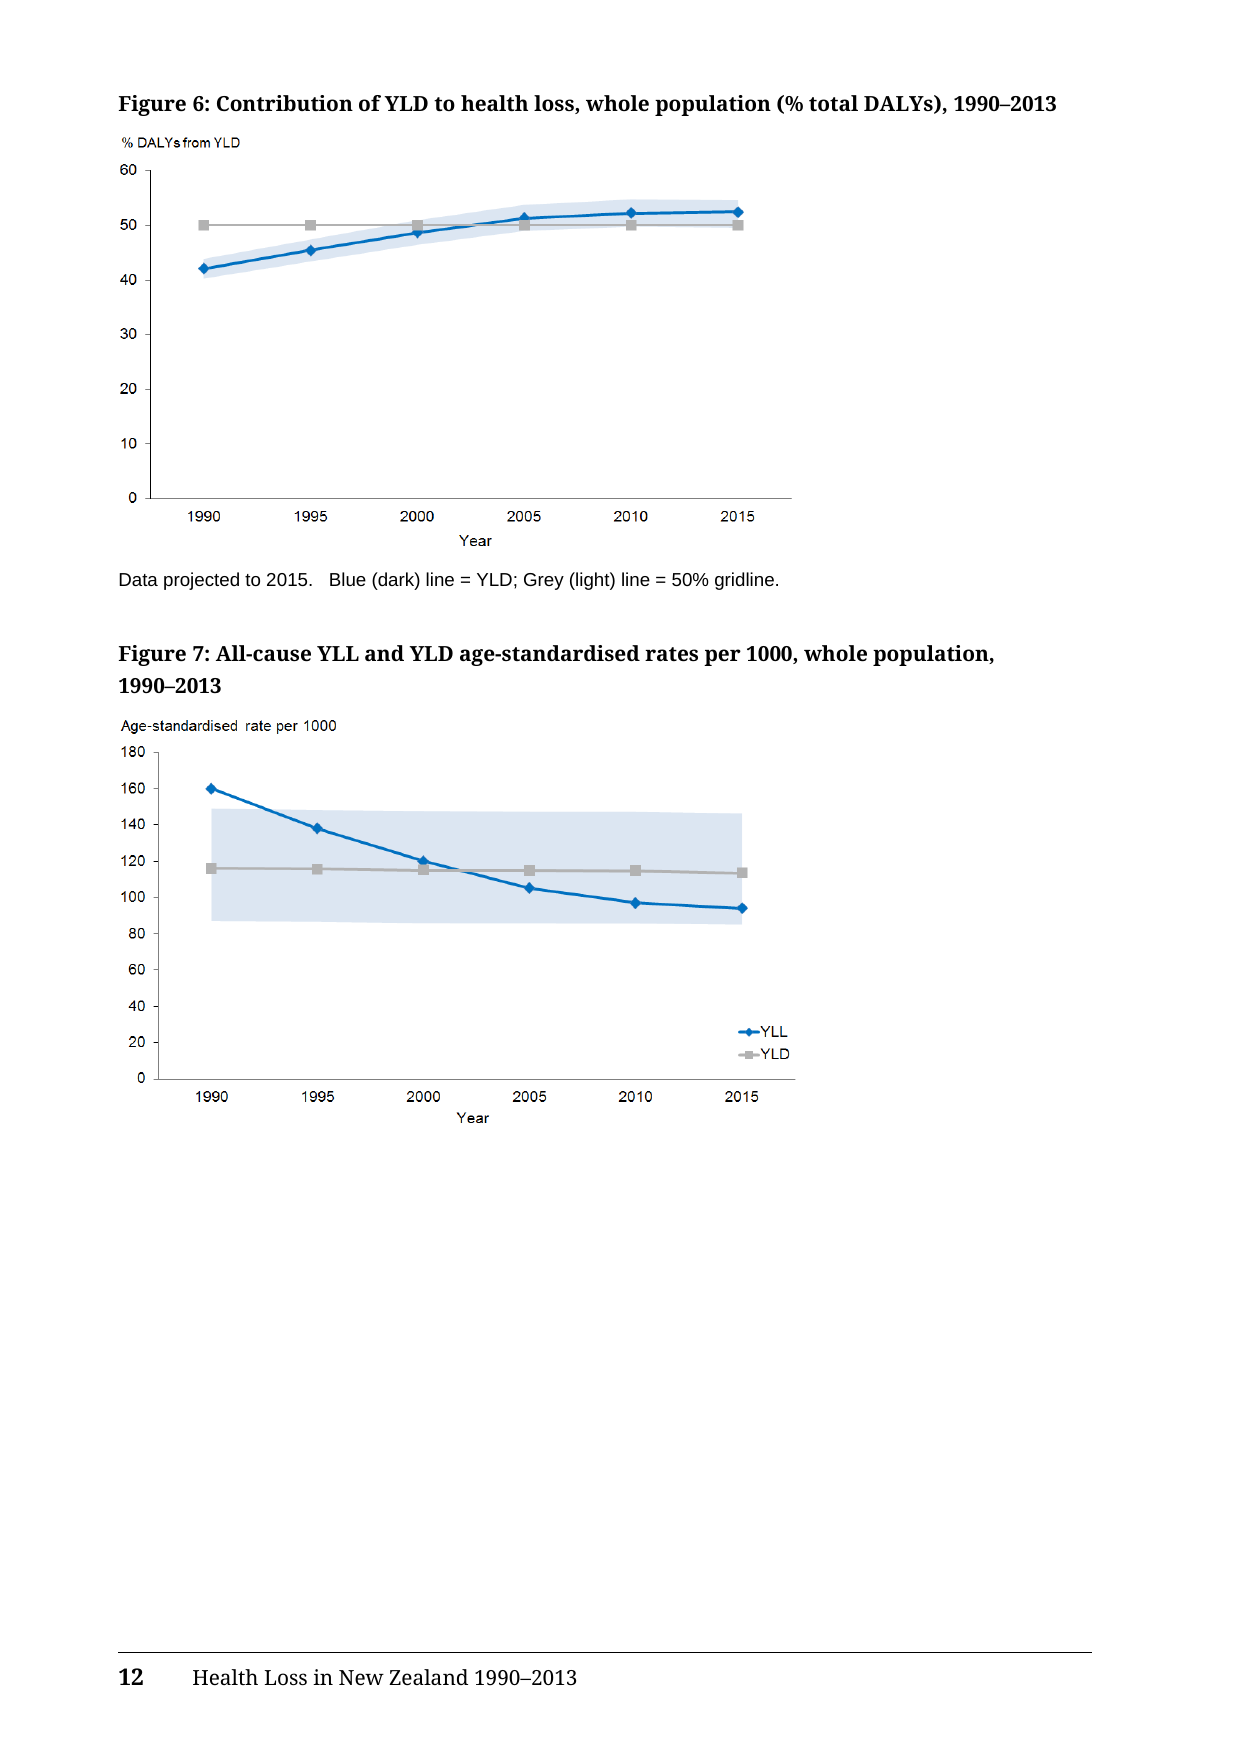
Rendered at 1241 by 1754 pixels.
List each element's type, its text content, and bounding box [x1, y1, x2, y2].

picture [118, 132, 799, 558]
text Figure 6: Contribution of YLD to health loss, whole population (% total DALYs), 1990–2013 [118, 89, 1092, 117]
picture [118, 714, 799, 1138]
text Data projected to 2015. Blue (dark) line = YLD; Grey (light) line = 50% gridline. [118, 569, 886, 591]
text Figure 7: All-cause YLL and YLD age-standardised rates per 1000, whole population, 1990–2013 [118, 639, 1092, 699]
